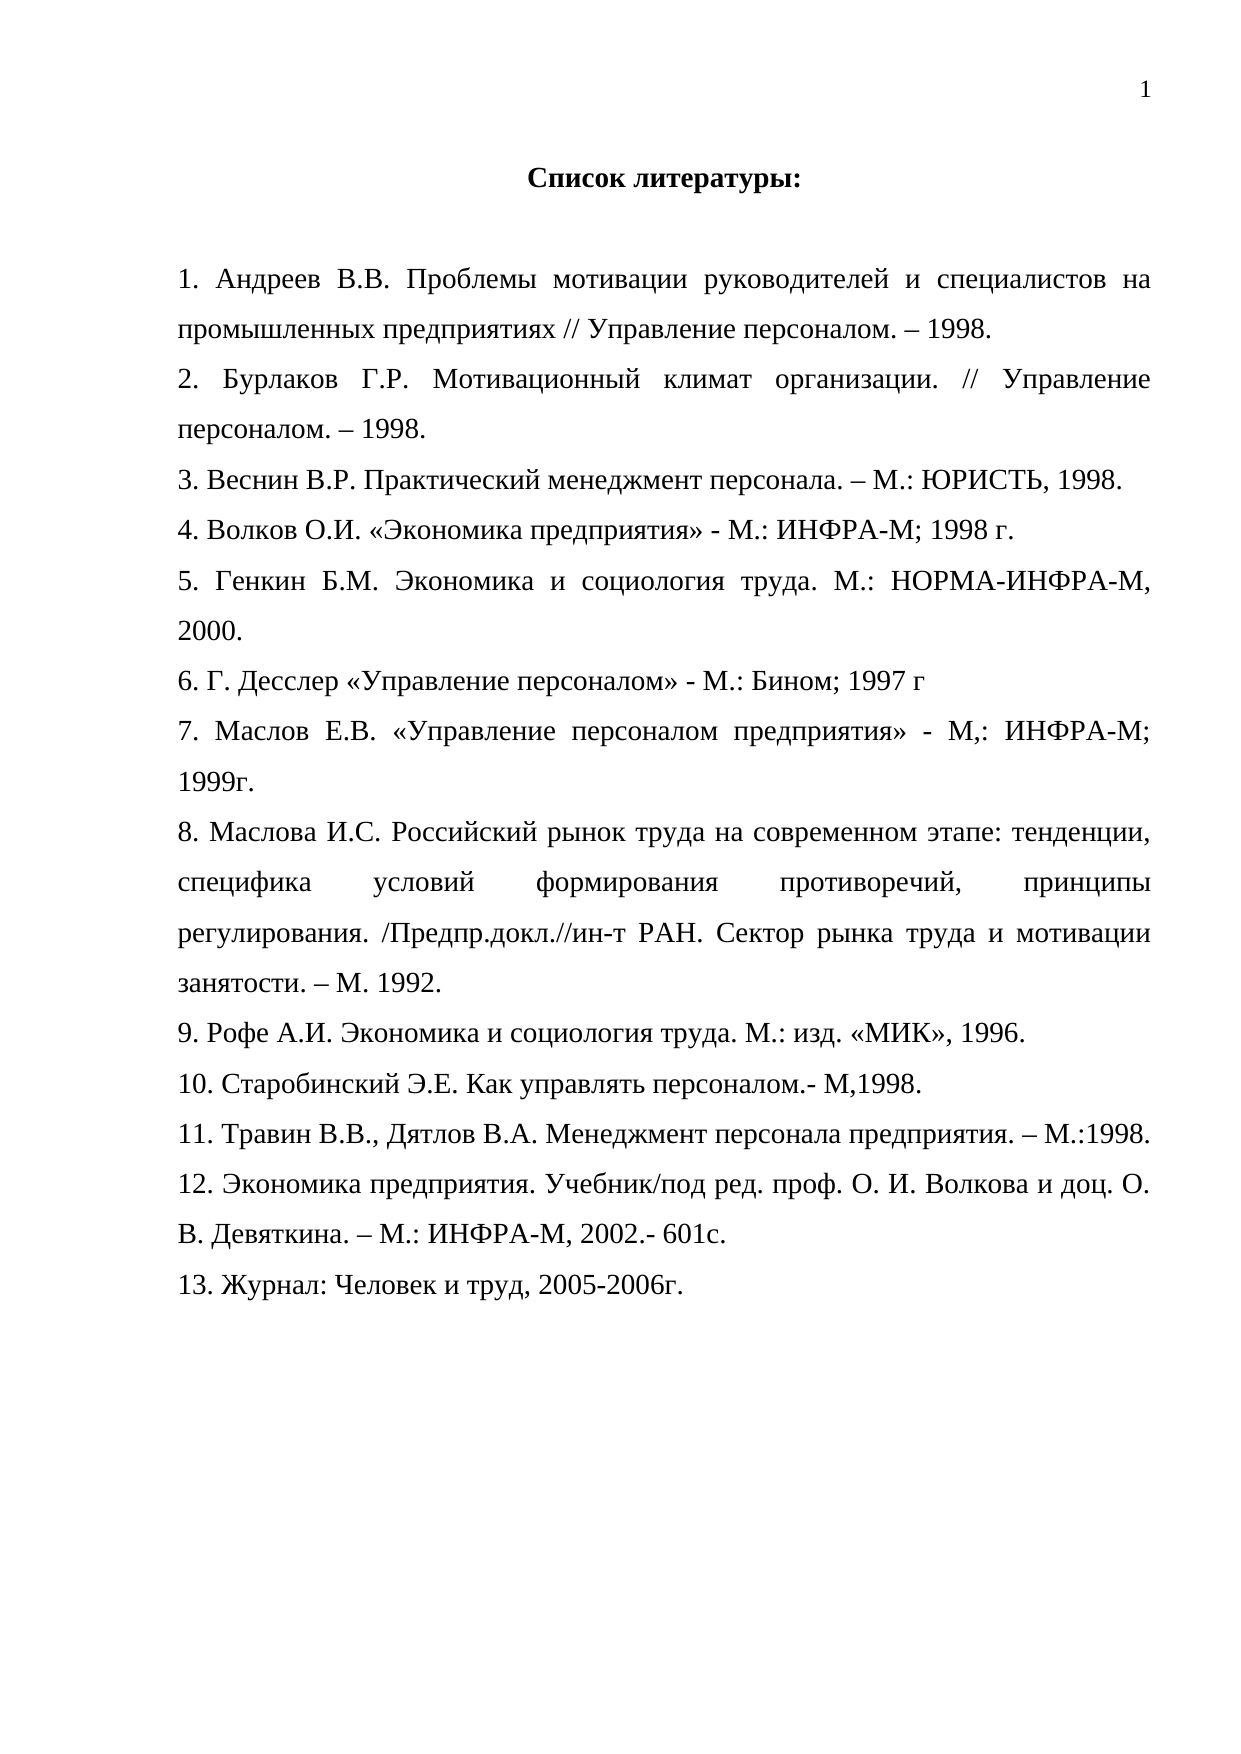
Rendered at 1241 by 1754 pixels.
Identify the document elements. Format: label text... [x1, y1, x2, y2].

text 11. Травин В.В., Дятлов В.А. Менеджмент персонала предприятия. – М.:1998. [177, 1116, 1152, 1149]
text 7. Маслов Е.В. «Управление персоналом предприятия» - М,: ИНФРА-М; 1999г. [177, 713, 1152, 797]
text 8. Маслова И.С. Российский рынок труда на современном этапе: тенденции, специфика условий формирования противоречий, принципы регулирования. /Предпр.докл.//ин-т РАН. Сектор рынка труда и мотивации занятости. – М. 1992. [177, 814, 1152, 999]
text 6. Г. Десслер «Управление персоналом» - М.: Бином; 1997 г [177, 663, 1152, 697]
text 10. Старобинский Э.Е. Как управлять персоналом.- М,1998. [177, 1066, 1152, 1099]
text 2. Бурлаков Г.Р. Мотивационный климат организации. // Управление персоналом. – 1998. [177, 361, 1152, 445]
text 3. Веснин В.Р. Практический менеджмент персонала. – М.: ЮРИСТЬ, 1998. [177, 462, 1152, 496]
text 13. Журнал: Человек и труд, 2005-2006г. [177, 1267, 1152, 1301]
text 1. Андреев В.В. Проблемы мотивации руководителей и специалистов на промышленных предприятиях // Управление персоналом. – 1998. [177, 261, 1152, 344]
text 5. Генкин Б.М. Экономика и социология труда. М.: НОРМА-ИНФРА-М, 2000. [177, 563, 1152, 646]
text 4. Волков О.И. «Экономика предприятия» - М.: ИНФРА-М; 1998 г. [177, 512, 1152, 546]
text 12. Экономика предприятия. Учебник/под ред. проф. О. И. Волкова и доц. О. В. Девяткина. – М.: ИНФРА-М, 2002.- 601с. [177, 1166, 1152, 1250]
text Список литературы: [177, 160, 1152, 194]
text 9. Рофе А.И. Экономика и социология труда. М.: изд. «МИК», 1996. [177, 1015, 1152, 1049]
